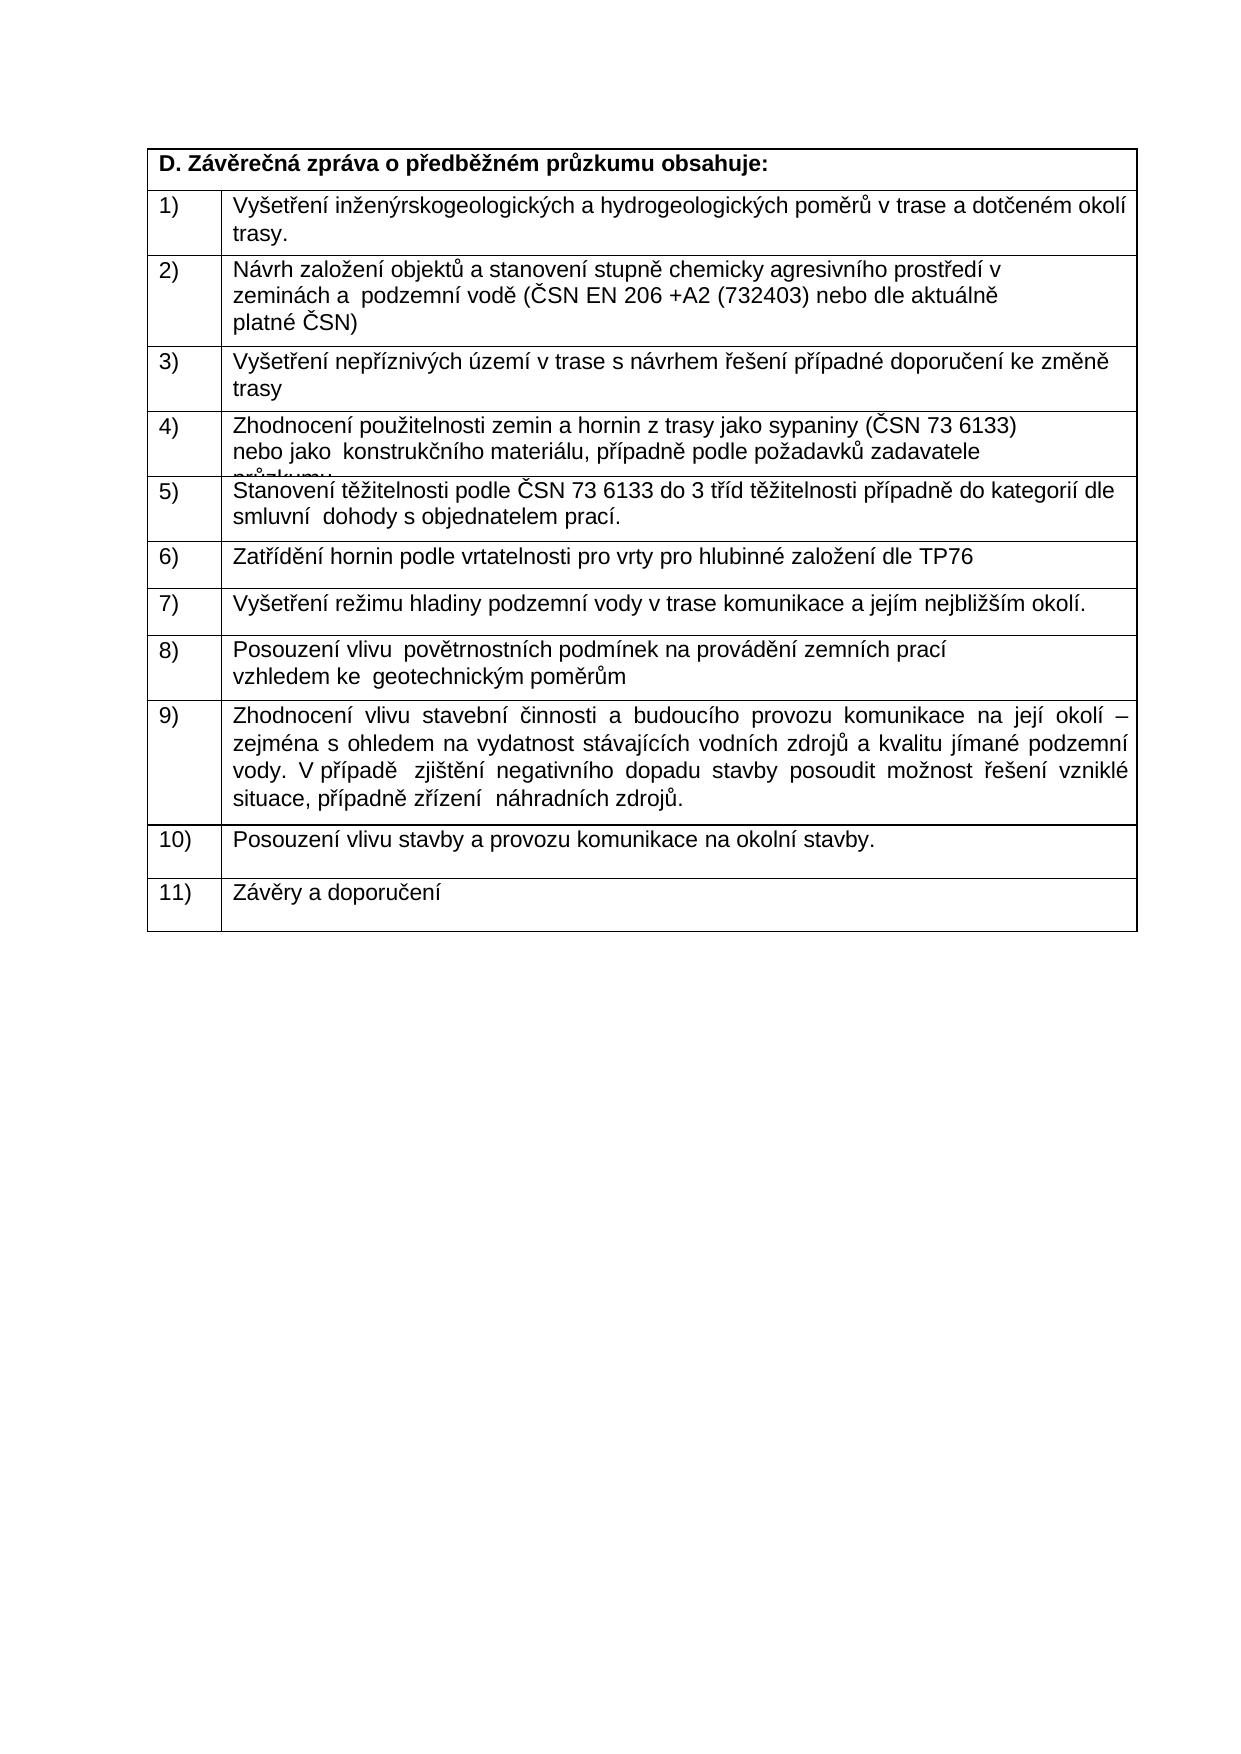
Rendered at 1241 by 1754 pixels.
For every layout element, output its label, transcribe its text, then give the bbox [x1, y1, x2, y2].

table_cell Vyšetření režimu hladiny podzemní vody v trase komunikace a jejím nejbližším okolí. [222, 589, 1136, 635]
table_cell Zatřídění hornin podle vrtatelnosti pro vrty pro hlubinné založení dle TP76 [222, 542, 1136, 588]
table_cell 10) [148, 826, 221, 877]
table_cell Návrh založení objektů a stanovení stupně chemicky agresivního prostředí v zeminách a podzemní vodě (ČSN EN 206 +A2 (732403) nebo dle aktuálně platné ČSN) [222, 256, 1136, 346]
table_cell Posouzení vlivu stavby a provozu komunikace na okolní stavby. [222, 826, 1136, 877]
table_cell 8) [148, 636, 221, 700]
table_cell 5) [148, 477, 221, 541]
table_cell Závěry a doporučení [222, 879, 1136, 931]
table_cell Vyšetření nepříznivých území v trase s návrhem řešení případné doporučení ke změně trasy [222, 347, 1136, 411]
table_cell 4) [148, 412, 221, 476]
table_cell 7) [148, 589, 221, 635]
table_cell Vyšetření inženýrskogeologických a hydrogeologických poměrů v trase a dotčeném okolí trasy. [222, 191, 1136, 255]
table_cell Stanovení těžitelnosti podle ČSN 73 6133 do 3 tříd těžitelnosti případně do kategorií dle smluvní dohody s objednatelem prací. [222, 477, 1136, 541]
table_cell 9) [148, 701, 221, 824]
table_cell 2) [148, 256, 221, 346]
table_cell Zhodnocení vlivu stavební činnosti a budoucího provozu komunikace na její okolí – zejména s ohledem na vydatnost stávajících vodních zdrojů a kvalitu jímané podzemní vody. V případě zjištění negativního dopadu stavby posoudit možnost řešení vzniklé situace, případně zřízení náhradních zdrojů. [222, 701, 1136, 824]
table_cell 1) [148, 191, 221, 255]
table_cell Posouzení vlivu povětrnostních podmínek na provádění zemních prací vzhledem ke geotechnickým poměrům [222, 636, 1136, 700]
table_cell Zhodnocení použitelnosti zemin a hornin z trasy jako sypaniny (ČSN 73 6133) nebo jako konstrukčního materiálu, případně podle požadavků zadavatele průzkumu. [222, 412, 1136, 476]
table_cell 11) [148, 879, 221, 931]
table_header D. Závěrečná zpráva o předběžném průzkumu obsahuje: [148, 150, 1136, 190]
table_cell 3) [148, 347, 221, 411]
table_cell 6) [148, 542, 221, 588]
